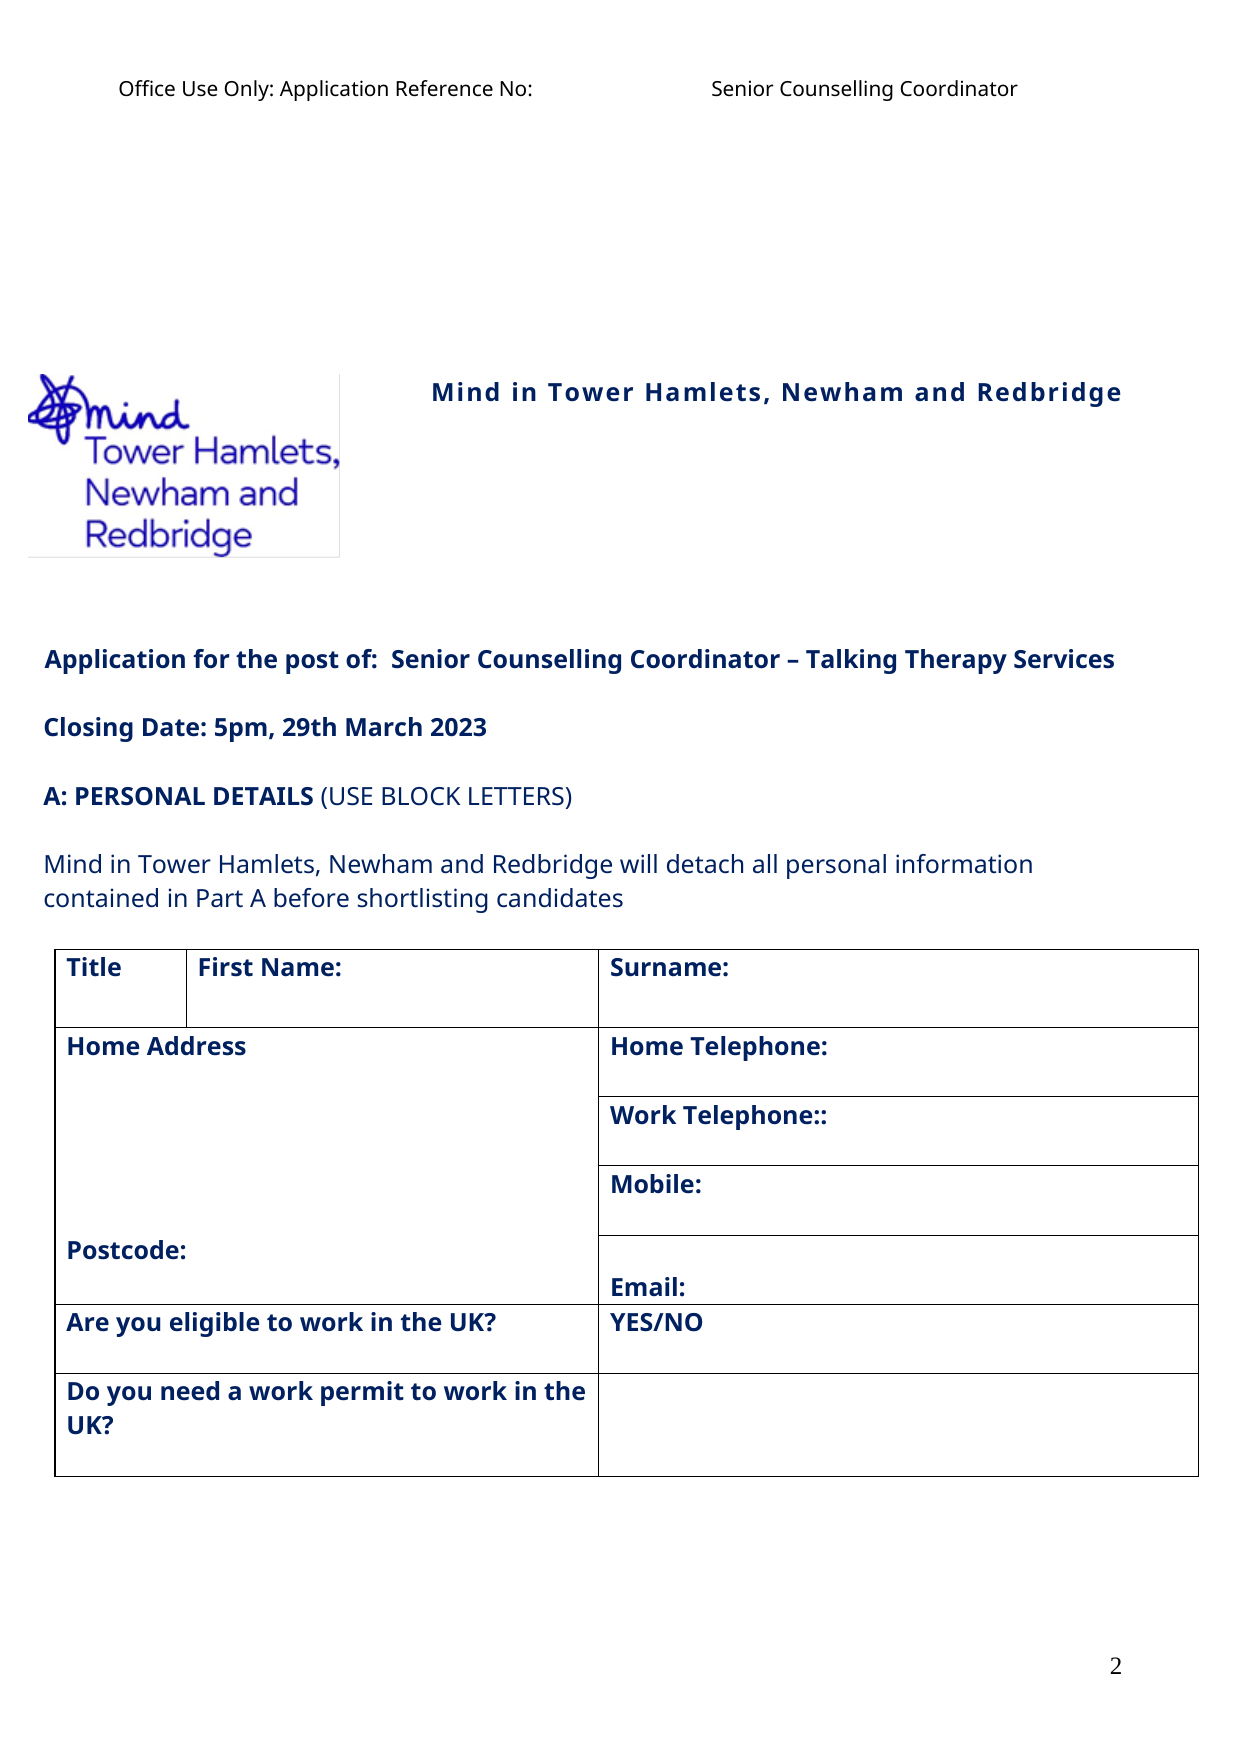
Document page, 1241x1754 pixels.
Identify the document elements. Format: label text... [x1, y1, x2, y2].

table_header First Name: [187, 950, 598, 1027]
text A: Personal details (use block letters) [43, 778, 1122, 812]
table_cell YES/NO [599, 1305, 1198, 1373]
table_header Title [56, 950, 186, 1027]
subtitle Closing Date: 5pm, 29th March 2023 [43, 676, 1122, 744]
text Mind in Tower Hamlets, Newham and Redbridge will detach all personal information contained in Part A before shortlisting candidates [43, 846, 1122, 914]
table_cell Home Telephone: [599, 1028, 1198, 1096]
table_cell Do you need a work permit to work in the UK? [56, 1374, 598, 1476]
picture [28, 374, 343, 559]
table_cell [599, 1374, 1198, 1476]
table_cell Mobile: [599, 1166, 1198, 1234]
table_cell Email: [599, 1236, 1198, 1304]
table_cell Work Telephone:: [599, 1097, 1198, 1165]
table_cell Are you eligible to work in the UK? [56, 1305, 598, 1373]
table_cell Home Address Postcode: [56, 1028, 598, 1304]
text Mind in Tower Hamlets, Newham and Redbridge [118, 375, 1122, 409]
subtitle Application for the post of: Senior Counselling Coordinator – Talking Therapy Services [44, 642, 1122, 676]
table_header Surname: [599, 950, 1198, 1027]
